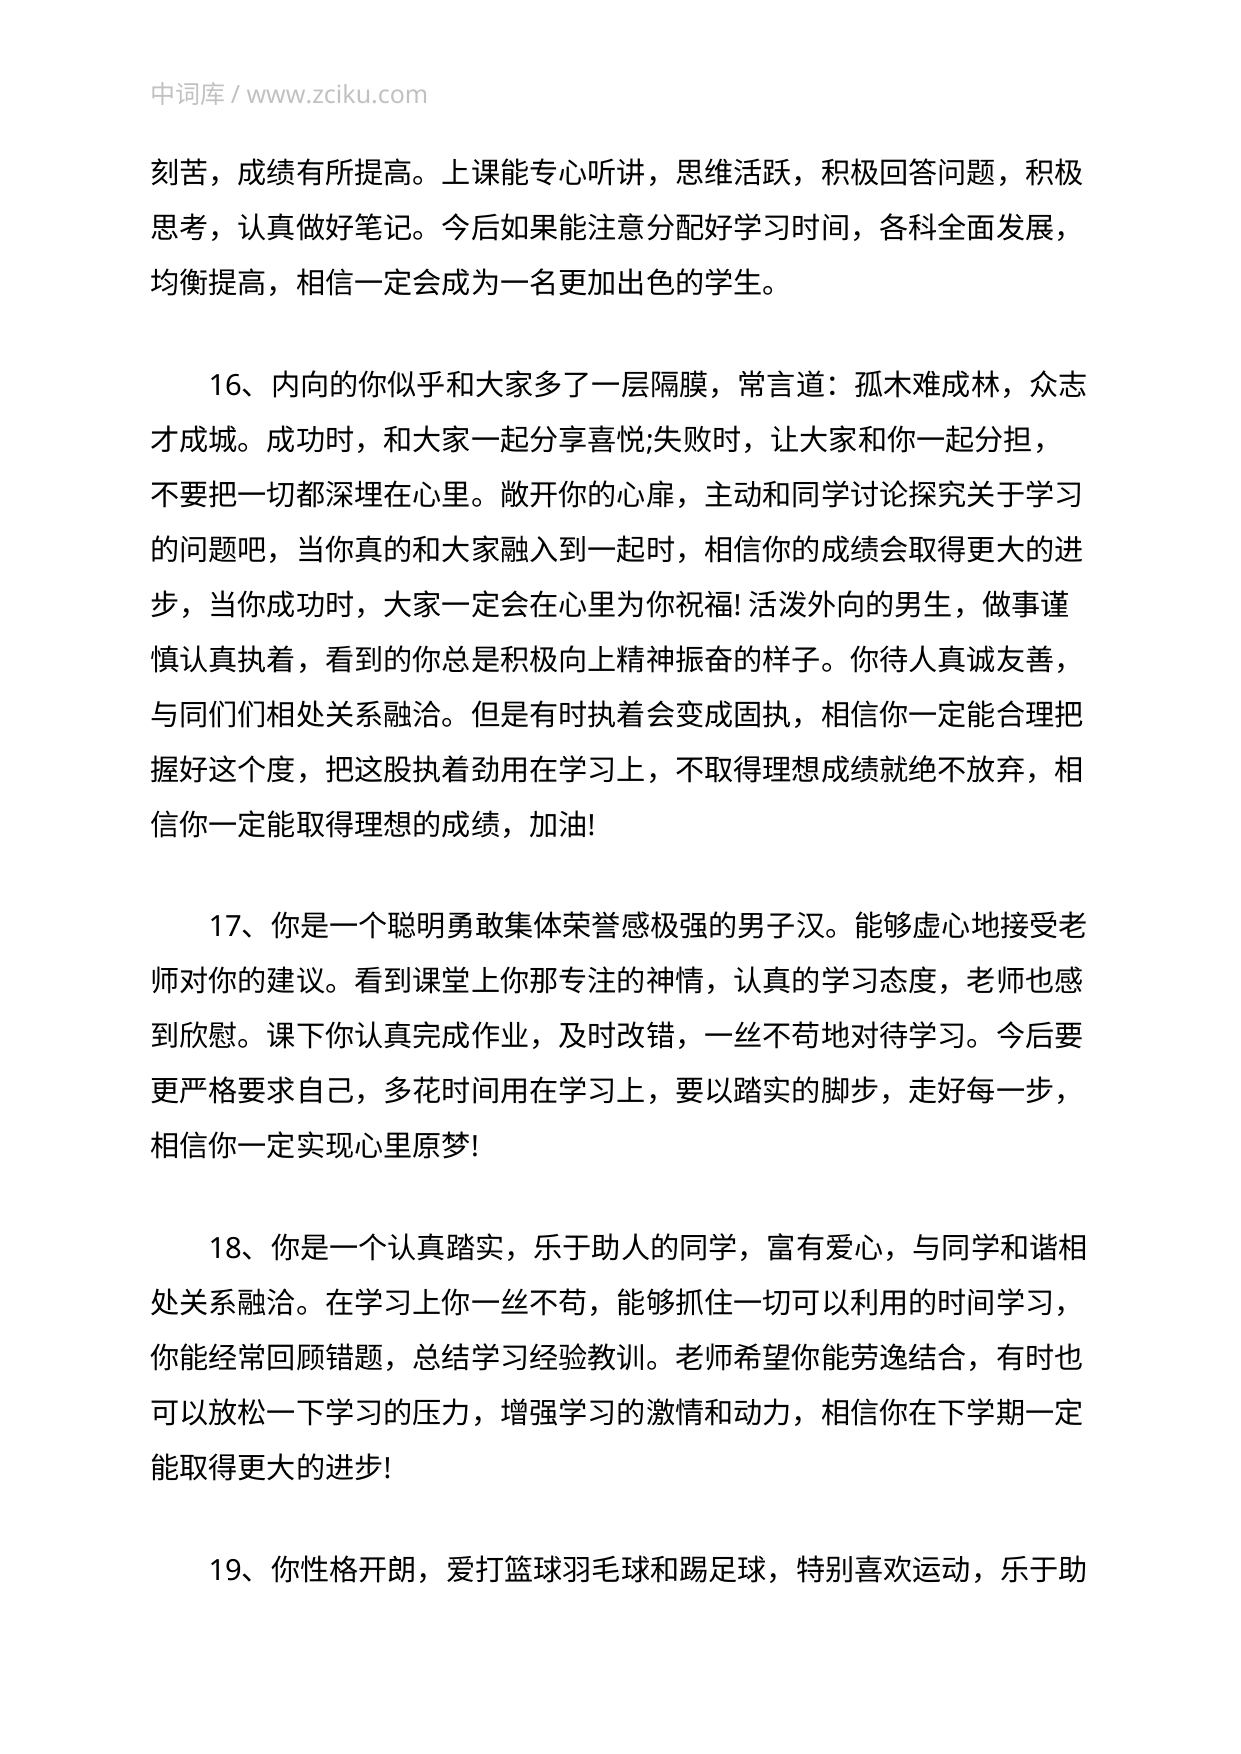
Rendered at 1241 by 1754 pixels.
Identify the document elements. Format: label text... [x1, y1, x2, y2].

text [150, 1546, 1090, 1589]
text 16、内向的你似乎和大家多了一层隔膜，常言道：孤木难成林，众志才成城。成功时，和大家一起分享喜悦;失败时，让大家和你一起分担，不要把一切都深埋在心里。敞开你的心扉，主动和同学讨论探究关于学习的问题吧，当你真的和大家融入到一起时，相信你的成绩会取得更大的进步，当你成功时，大家一定会在心里为你祝福! 活泼外向的男生，做事谨慎认真执着，看到的你总是积极向上精神振奋的样子。你待人真诚友善，与同们们相处关系融洽。但是有时执着会变成固执，相信你一定能合理把握好这个度，把这股执着劲用在学习上，不取得理想成绩就绝不放弃，相信你一定能取得理想的成绩，加油! [150, 362, 1090, 843]
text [150, 150, 1090, 302]
text 17、你是一个聪明勇敢集体荣誉感极强的男子汉。能够虚心地接受老师对你的建议。看到课堂上你那专注的神情，认真的学习态度，老师也感到欣慰。课下你认真完成作业，及时改错，一丝不苟地对待学习。今后要更严格要求自己，多花时间用在学习上，要以踏实的脚步，走好每一步，相信你一定实现心里原梦! [150, 903, 1090, 1165]
text 18、你是一个认真踏实，乐于助人的同学，富有爱心，与同学和谐相处关系融洽。在学习上你一丝不苟，能够抓住一切可以利用的时间学习，你能经常回顾错题，总结学习经验教训。老师希望你能劳逸结合，有时也可以放松一下学习的压力，增强学习的激情和动力，相信你在下学期一定能取得更大的进步! [150, 1225, 1090, 1487]
